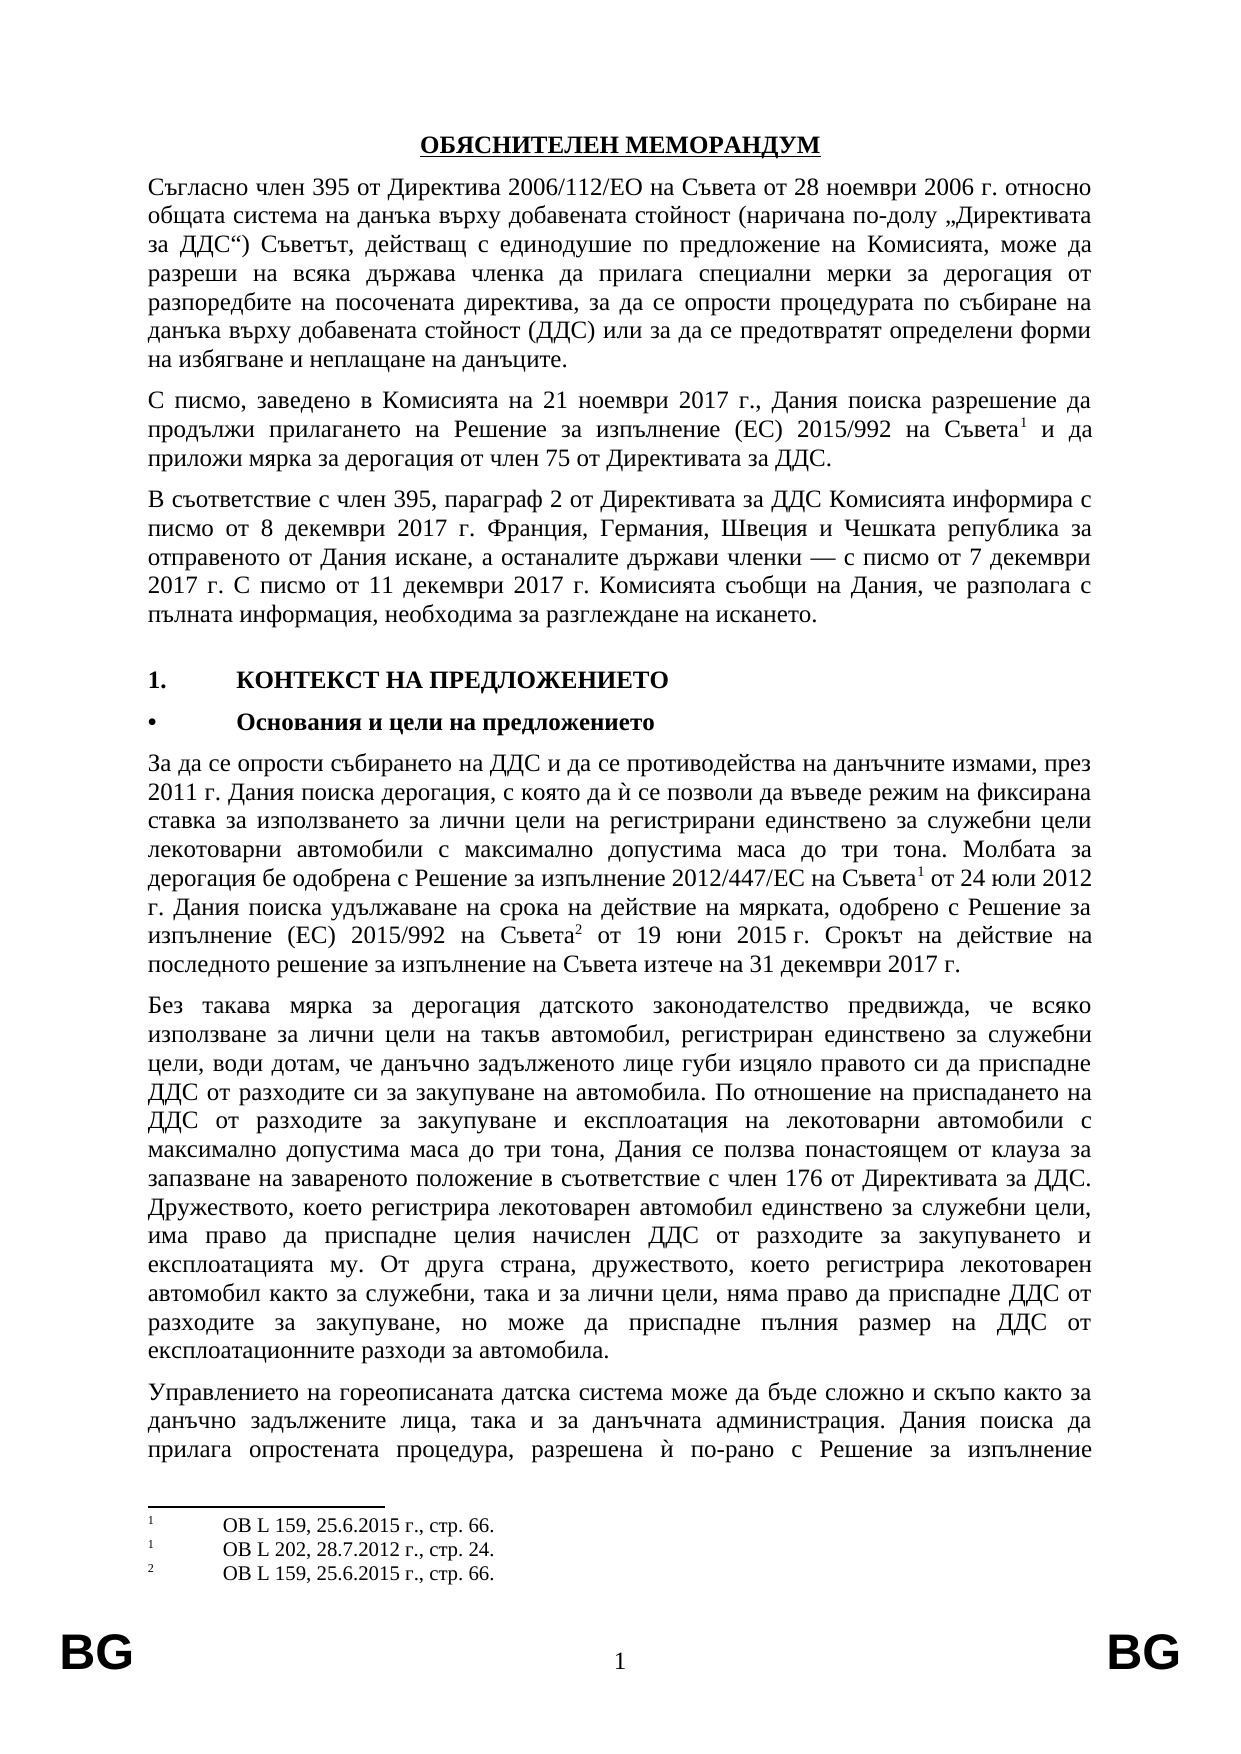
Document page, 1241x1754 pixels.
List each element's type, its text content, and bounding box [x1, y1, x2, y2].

text За да се опрости събирането на ДДС и да се противодейства на данъчните измами, през 2011 г. Дания поиска дерогация, с която да ѝ се позволи да въведе режим на фиксирана ставка за използването за лични цели на регистрирани единствено за служебни цели лекотоварни автомобили с максимално допустима маса до три тона. Молбата за дерогация бе одобрена с Решение за изпълнение 2012/447/ЕС на Съвета от 24 юли 2012 г. Дания поиска удължаване на срока на действие на мярката, одобрено с Решение за изпълнение (ЕС) 2015/992 на Съвета от 19 юни 2015 г. Срокът на действие на последното решение за изпълнение на Съвета изтече на 31 декември 2017 г. [148, 748, 1093, 978]
text С писмо, заведено в Комисията на 21 ноември 2017 г., Дания поиска разрешение да продължи прилагането на Решение за изпълнение (ЕС) 2015/992 на Съвета и да приложи мярка за дерогация от член 75 от Директивата за ДДС. [148, 386, 1093, 472]
text В съответствие с член 395, параграф 2 от Директивата за ДДС Комисията информира с писмо от 8 декември 2017 г. Франция, Германия, Швеция и Чешката република за отправеното от Дания искане, а останалите държави членки — с писмо от 7 декември 2017 г. С писмо от 11 декември 2017 г. Комисията съобщи на Дания, че разполага с пълната информация, необходима за разглеждане на искането. [148, 484, 1093, 628]
text ОБЯСНИТЕЛЕН МЕМОРАНДУМ [148, 131, 1093, 159]
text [148, 1377, 1093, 1463]
text Без такава мярка за дерогация датското законодателство предвижда, че всяко използване за лични цели на такъв автомобил, регистриран единствено за служебни цели, води дотам, че данъчно задълженото лице губи изцяло правото си да приспадне ДДС от разходите си за закупуване на автомобила. По отношение на приспадането на ДДС от разходите за закупуване и експлоатация на лекотоварни автомобили с максимално допустима маса до три тона, Дания се ползва понастоящем от клауза за запазване на завареното положение в съответствие с член 176 от Директивата за ДДС. Дружеството, което регистрира лекотоварен автомобил единствено за служебни цели, има право да приспадне целия начислен ДДС от разходите за закупуването и експлоатацията му. От друга страна, дружеството, което регистрира лекотоварен автомобил както за служебни, така и за лични цели, няма право да приспадне ДДС от разходите за закупуване, но може да приспадне пълния размер на ДДС от експлоатационните разходи за автомобила. [148, 991, 1093, 1364]
subtitle • Основания и цели на предложението [148, 707, 1093, 736]
text Съгласно член 395 от Директива 2006/112/ЕО на Съвета от 28 ноември 2006 г. относно общата система на данъка върху добавената стойност (наричана по-долу „Директивата за ДДС“) Съветът, действащ с единодушие по предложение на Комисията, може да разреши на всяка държава членка да прилага специални мерки за дерогация от разпоредбите на посочената директива, за да се опрости процедурата по събиране на данъка върху добавената стойност (ДДС) или за да се предотвратят определени форми на избягване и неплащане на данъците. [148, 172, 1093, 373]
subtitle 1. КОНТЕКСТ НА ПРЕДЛОЖЕНИЕТО [148, 666, 1093, 694]
